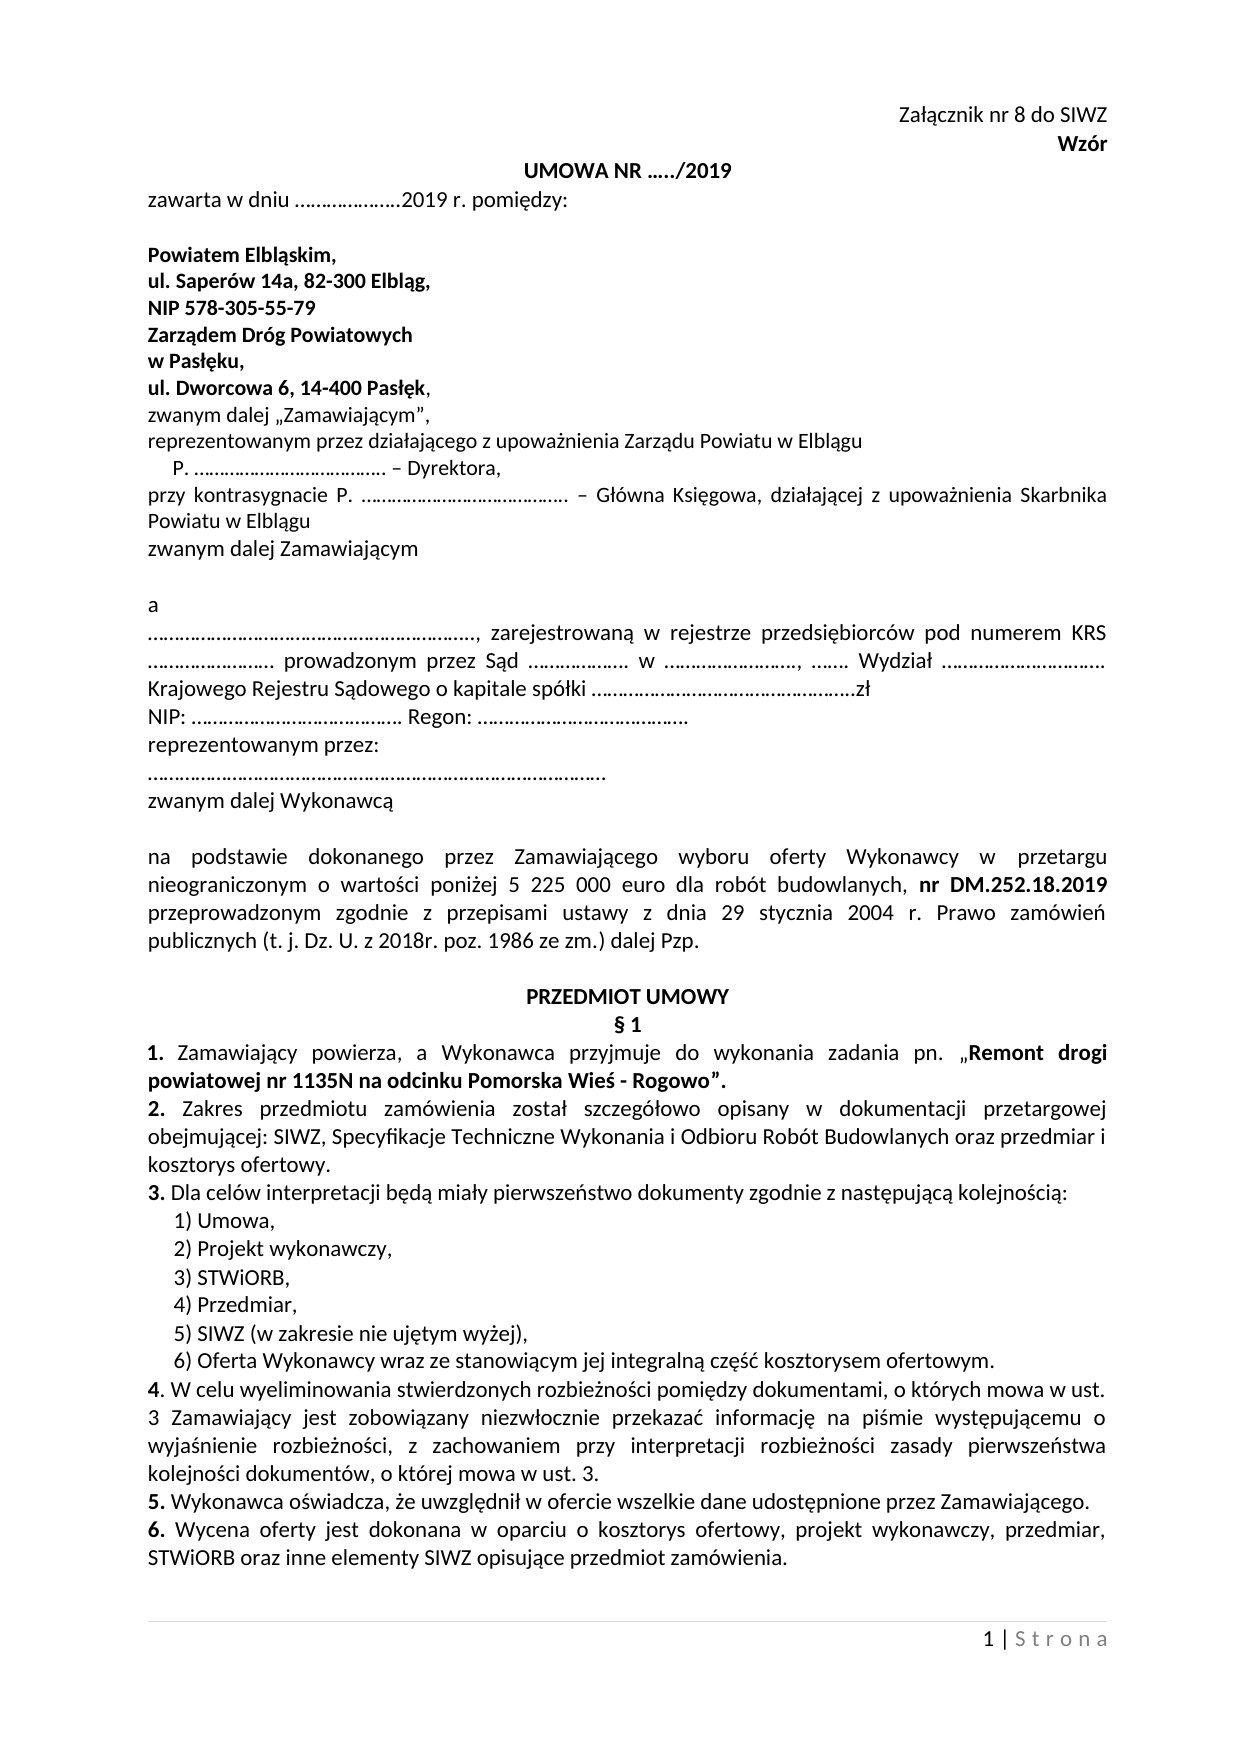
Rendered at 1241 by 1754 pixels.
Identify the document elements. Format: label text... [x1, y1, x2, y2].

text na podstawie dokonanego przez Zamawiającego wyboru oferty Wykonawcy w przetargu nieograniczonym o wartości poniżej 5 225 000 euro dla robót budowlanych, nr DM.252.18.2019 przeprowadzonym zgodnie z przepisami ustawy z dnia 29 stycznia 2004 r. Prawo zamówień publicznych (t. j. Dz. U. z 2018r. poz. 1986 ze zm.) dalej Pzp. [148, 842, 1107, 954]
text 4. W celu wyeliminowania stwierdzonych rozbieżności pomiędzy dokumentami, o których mowa w ust. 3 Zamawiający jest zobowiązany niezwłocznie przekazać informację na piśmie występującemu o wyjaśnienie rozbieżności, z zachowaniem przy interpretacji rozbieżności zasady pierwszeństwa kolejności dokumentów, o której mowa w ust. 3. [148, 1375, 1107, 1487]
text 5) SIWZ (w zakresie nie ujętym wyżej), [148, 1319, 1107, 1347]
text ul. Saperów 14a, 82-300 Elbląg, [148, 267, 1107, 294]
text 2) Projekt wykonawczy, [148, 1234, 1107, 1263]
text …………………………………………………………………………… [148, 758, 1107, 786]
text Powiatem Elbląskim, [148, 241, 1107, 267]
text …………………………………………………….., zarejestrowaną w rejestrze przedsiębiorców pod numerem KRS …………………… prowadzonym przez Sąd ………………. w ……………………., ……. Wydział …………………………. Krajowego Rejestru Sądowego o kapitale spółki …………………………………………..zł [148, 618, 1107, 702]
text ul. Dworcowa 6, 14-400 Pasłęk, [148, 374, 1107, 401]
text § 1 [148, 1010, 1107, 1038]
text 4) Przedmiar, [148, 1291, 1107, 1319]
text NIP 578-305-55-79 [148, 294, 1107, 321]
text przy kontrasygnacie P. ………………………………….. – Główna Księgowa, działającej z upoważnienia Skarbnika Powiatu w Elblągu [148, 481, 1107, 534]
text a [148, 590, 1107, 618]
text 1) Umowa, [148, 1207, 1107, 1234]
text zawarta w dniu ………………..2019 r. pomiędzy: [148, 185, 1107, 213]
text Załącznik nr 8 do SIWZ [148, 101, 1107, 129]
text zwanym dalej Wykonawcą [148, 786, 1107, 814]
text UMOWA NR …../2019 [148, 157, 1107, 185]
text 6) Oferta Wykonawcy wraz ze stanowiącym jej integralną część kosztorysem ofertowym. [148, 1347, 1107, 1375]
text 3. Dla celów interpretacji będą miały pierwszeństwo dokumenty zgodnie z następującą kolejnością: [148, 1178, 1107, 1207]
text Zarządem Dróg Powiatowych [148, 321, 1107, 347]
text 2. Zakres przedmiotu zamówienia został szczegółowo opisany w dokumentacji przetargowej obejmującej: SIWZ, Specyfikacje Techniczne Wykonania i Odbioru Robót Budowlanych oraz przedmiar i kosztorys ofertowy. [148, 1094, 1107, 1178]
text 6. Wycena oferty jest dokonana w oparciu o kosztorys ofertowy, projekt wykonawczy, przedmiar, STWiORB oraz inne elementy SIWZ opisujące przedmiot zamówienia. [148, 1515, 1107, 1571]
text 3) STWiORB, [148, 1263, 1107, 1291]
text zwanym dalej „Zamawiającym”, [148, 401, 1107, 427]
text NIP: …………………………………. Regon: …………………………………. [148, 702, 1107, 730]
text zwanym dalej Zamawiającym [148, 534, 1107, 562]
text reprezentowanym przez: [148, 730, 1107, 758]
text PRZEDMIOT UMOWY [148, 982, 1107, 1010]
text 5. Wykonawca oświadcza, że uwzględnił w ofercie wszelkie dane udostępnione przez Zamawiającego. [148, 1487, 1107, 1515]
text Wzór [148, 129, 1107, 157]
text P. ……………………………….. – Dyrektora, [148, 454, 1107, 481]
text reprezentowanym przez działającego z upoważnienia Zarządu Powiatu w Elblągu [148, 427, 1107, 454]
text w Pasłęku, [148, 347, 1107, 374]
list Zamawiający powierza, a Wykonawca przyjmuje do wykonania zadania pn. „Remont drogi powiatowej nr 1135N na odcinku Pomorska Wieś - Rogowo”. [146, 1038, 1107, 1094]
